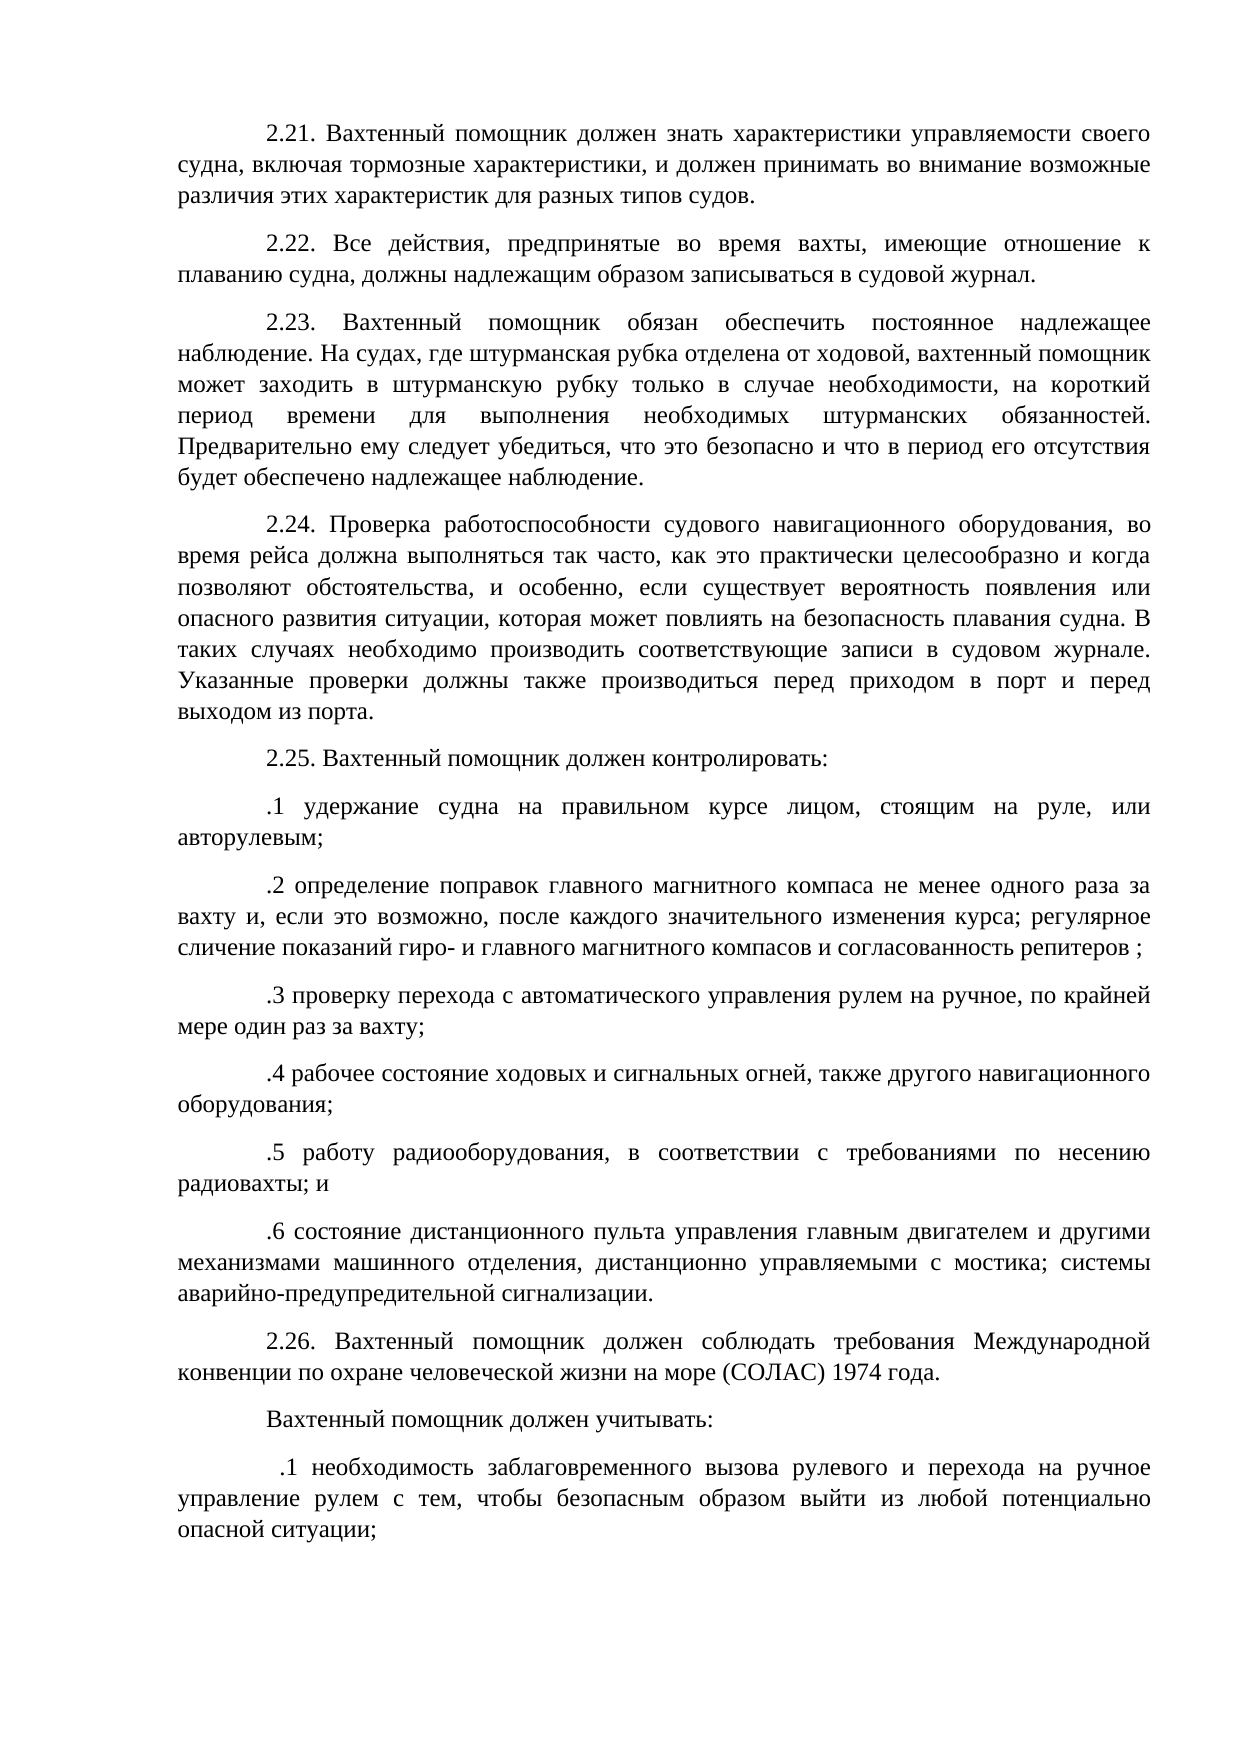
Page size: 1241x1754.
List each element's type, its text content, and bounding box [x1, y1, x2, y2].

text .4 рабочее состояние ходовых и сигнальных огней, также другого навигационного оборудования; [177, 1058, 1152, 1118]
text Вахтенный помощник должен учитывать: [177, 1404, 1152, 1433]
text 2.26. Вахтенный помощник должен соблюдать требования Международной конвенции по охране человеческой жизни на море (СОЛАС) 1974 года. [177, 1326, 1152, 1386]
text .6 состояние дистанционного пульта управления главным двигателем и другими механизмами машинного отделения, дистанционно управляемыми с мостика; системы аварийно-предупредительной сигнализации. [177, 1216, 1152, 1307]
text 2.21. Вахтенный помощник должен знать характеристики управляемости своего судна, включая тормозные характеристики, и должен принимать во внимание возможные различия этих характеристик для разных типов судов. [177, 118, 1152, 209]
text .1 удержание судна на правильном курсе лицом, стоящим на руле, или авторулевым; [177, 791, 1152, 851]
text 2.24. Проверка работоспособности судового навигационного оборудования, во время рейса должна выполняться так часто, как это практически целесообразно и когда позволяют обстоятельства, и особенно, если существует вероятность появления или опасного развития ситуации, которая может повлиять на безопасность плавания судна. В таких случаях необходимо производить соответствующие записи в судовом журнале. Указанные проверки должны также производиться перед приходом в порт и перед выходом из порта. [177, 509, 1152, 724]
text 2.25. Вахтенный помощник должен контролировать: [177, 743, 1152, 772]
text .1 необходимость заблаговременного вызова рулевого и перехода на ручное управление рулем с тем, чтобы безопасным образом выйти из любой потенциально опасной ситуации; [177, 1452, 1152, 1543]
text .2 определение поправок главного магнитного компаса не менее одного раза за вахту и, если это возможно, после каждого значительного изменения курса; регулярное сличение показаний гиро- и главного магнитного компасов и согласованность репитеров ; [177, 870, 1152, 961]
text 2.23. Вахтенный помощник обязан обеспечить постоянное надлежащее наблюдение. На судах, где штурманская рубка отделена от ходовой, вахтенный помощник может заходить в штурманскую рубку только в случае необходимости, на короткий период времени для выполнения необходимых штурманских обязанностей. Предварительно ему следует убедиться, что это безопасно и что в период его отсутствия будет обеспечено надлежащее наблюдение. [177, 307, 1152, 491]
text .5 работу радиооборудования, в соответствии с требованиями по несению радиовахты; и [177, 1137, 1152, 1197]
text .3 проверку перехода с автоматического управления рулем на ручное, по крайней мере один раз за вахту; [177, 980, 1152, 1039]
text 2.22. Все действия, предпринятые во время вахты, имеющие отношение к плаванию судна, должны надлежащим образом записываться в судовой журнал. [177, 228, 1152, 288]
